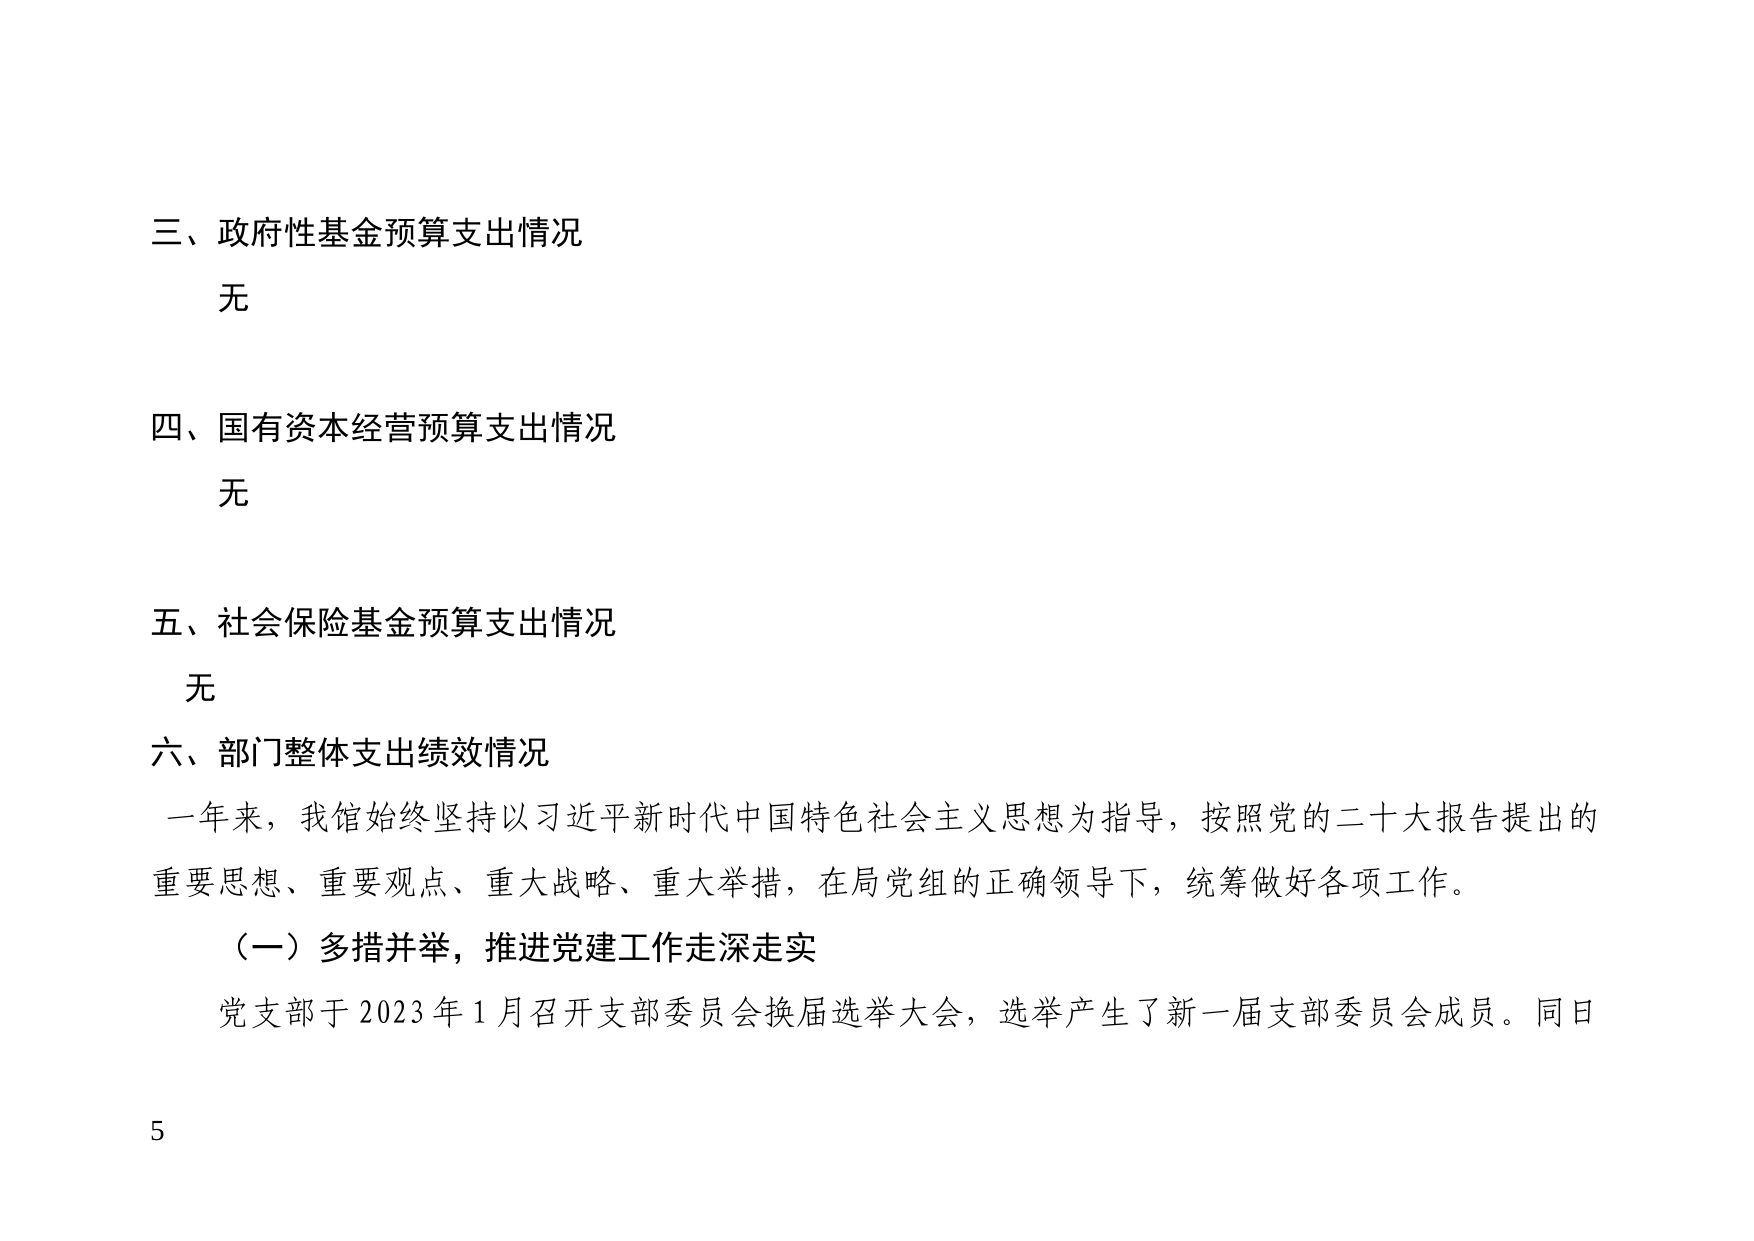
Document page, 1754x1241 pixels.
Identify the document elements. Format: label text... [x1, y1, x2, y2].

list 政府性基金预算支出情况 [150, 198, 1604, 263]
list 一年来，我馆始终坚持以习近平新时代中国特色社会主义思想为指导，按照党的二十大报告提出的重要思想、重要观点、重大战略、重大举措，在局党组的正确领导下，统筹做好各项工作。 [150, 783, 1604, 913]
list 部门整体支出绩效情况 [150, 718, 1604, 783]
list 国有资本经营预算支出情况 [150, 393, 1604, 458]
list 无 [150, 458, 1604, 523]
list 无 [150, 653, 1604, 718]
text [150, 978, 1604, 1043]
list 社会保险基金预算支出情况 [150, 588, 1604, 653]
text （一）多措并举，推进党建工作走深走实 [150, 913, 1604, 978]
list 无 [150, 263, 1604, 328]
